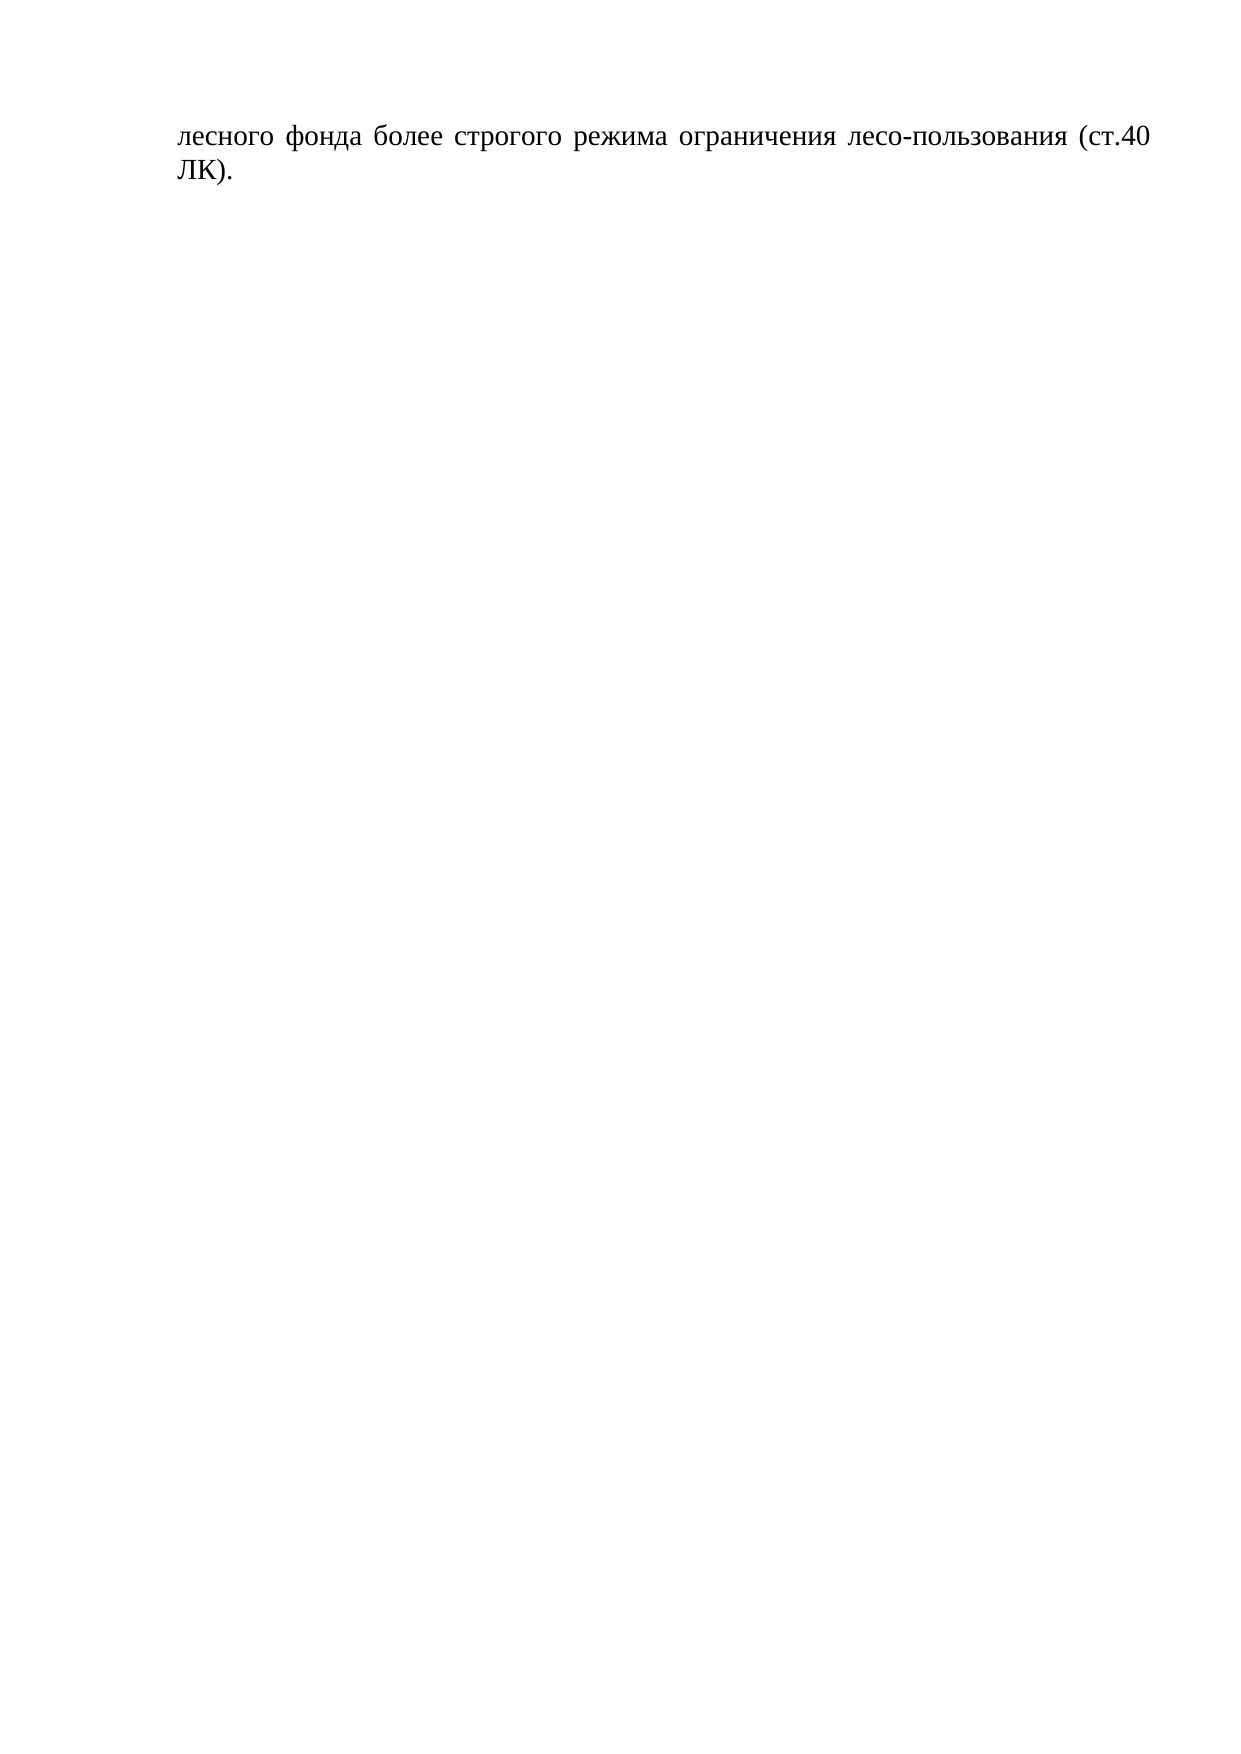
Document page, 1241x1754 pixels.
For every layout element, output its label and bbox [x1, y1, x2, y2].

text [177, 118, 1152, 186]
